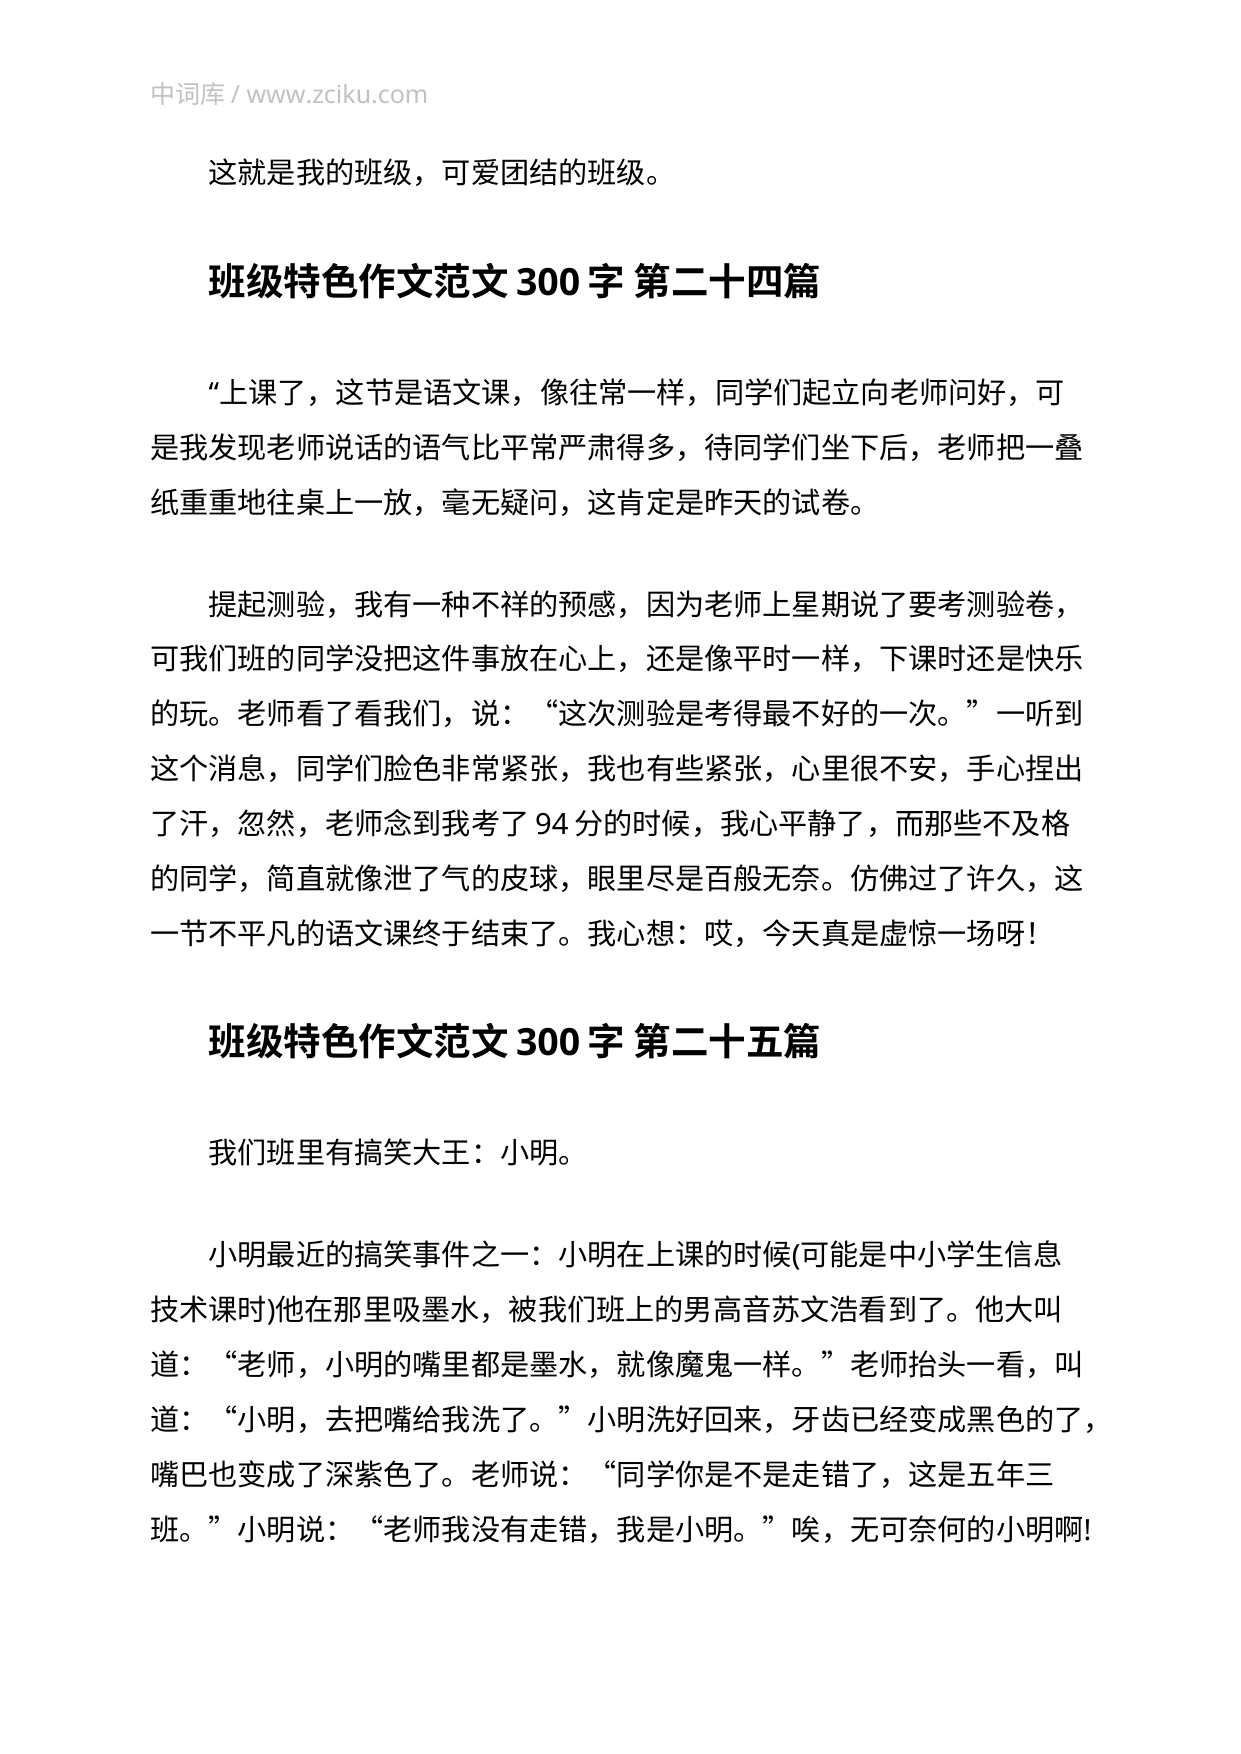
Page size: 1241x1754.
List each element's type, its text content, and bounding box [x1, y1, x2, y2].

text 我们班里有搞笑大王：小明。 [150, 1130, 1090, 1172]
text 小明最近的搞笑事件之一：小明在上课的时候(可能是中小学生信息技术课时)他在那里吸墨水，被我们班上的男高音苏文浩看到了。他大叫道：“老师，小明的嘴里都是墨水，就像魔鬼一样。”老师抬头一看，叫道：“小明，去把嘴给我洗了。”小明洗好回来，牙齿已经变成黑色的了，嘴巴也变成了深紫色了。老师说：“同学你是不是走错了，这是五年三班。”小明说：“老师我没有走错，我是小明。”唉，无可奈何的小明啊! [150, 1232, 1090, 1549]
text 班级特色作文范文300字 第二十五篇 [150, 1012, 1090, 1067]
text 提起测验，我有一种不祥的预感，因为老师上星期说了要考测验卷，可我们班的同学没把这件事放在心上，还是像平时一样，下课时还是快乐的玩。老师看了看我们，说：“这次测验是考得最不好的一次。”一听到这个消息，同学们脸色非常紧张，我也有些紧张，心里很不安，手心捏出了汗，忽然，老师念到我考了94分的时候，我心平静了，而那些不及格的同学，简直就像泄了气的皮球，眼里尽是百般无奈。仿佛过了许久，这一节不平凡的语文课终于结束了。我心想：哎，今天真是虚惊一场呀！ [150, 581, 1090, 953]
text 班级特色作文范文300字 第二十四篇 [150, 252, 1090, 306]
text 这就是我的班级，可爱团结的班级。 [150, 150, 1090, 192]
text “上课了，这节是语文课，像往常一样，同学们起立向老师问好，可是我发现老师说话的语气比平常严肃得多，待同学们坐下后，老师把一叠纸重重地往桌上一放，毫无疑问，这肯定是昨天的试卷。 [150, 369, 1090, 522]
